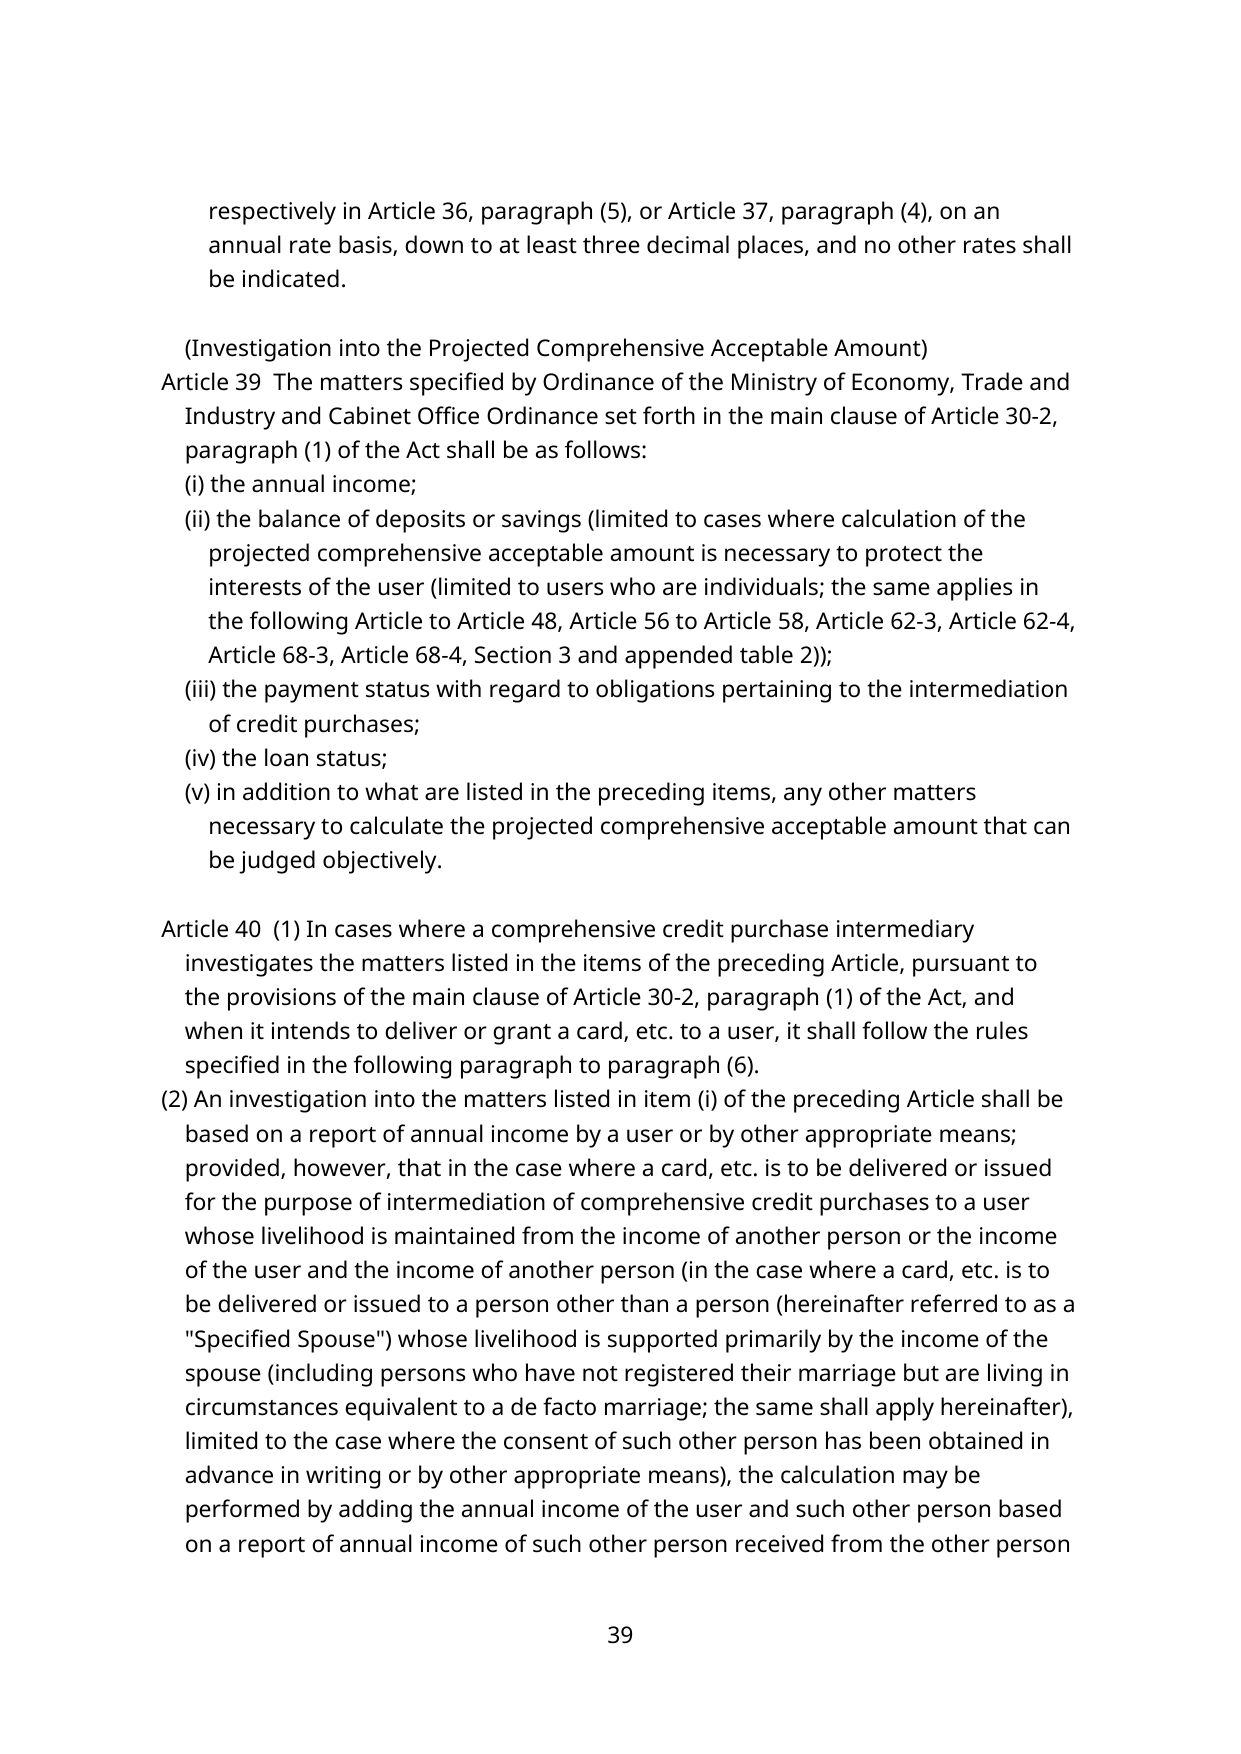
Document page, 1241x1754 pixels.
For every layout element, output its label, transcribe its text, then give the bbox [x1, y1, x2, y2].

text (iii) the payment status with regard to obligations pertaining to the intermediation of credit purchases; [184, 672, 1079, 740]
text (i) the annual income; [184, 467, 1079, 501]
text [184, 194, 1079, 296]
text Article 39 The matters specified by Ordinance of the Ministry of Economy, Trade and Industry and Cabinet Office Ordinance set forth in the main clause of Article 30-2, paragraph (1) of the Act shall be as follows: [161, 364, 1079, 467]
text (iv) the loan status; [184, 740, 1079, 774]
text (ii) the balance of deposits or savings (limited to cases where calculation of the projected comprehensive acceptable amount is necessary to protect the interests of the user (limited to users who are individuals; the same applies in the following Article to Article 48, Article 56 to Article 58, Article 62-3, Article 62-4, Article 68-3, Article 68-4, Section 3 and appended table 2)); [184, 501, 1079, 672]
text (Investigation into the Projected Comprehensive Acceptable Amount) [184, 330, 1079, 364]
text (v) in addition to what are listed in the preceding items, any other matters necessary to calculate the projected comprehensive acceptable amount that can be judged objectively. [184, 774, 1079, 877]
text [161, 1082, 1079, 1560]
text Article 40 (1) In cases where a comprehensive credit purchase intermediary investigates the matters listed in the items of the preceding Article, pursuant to the provisions of the main clause of Article 30-2, paragraph (1) of the Act, and when it intends to deliver or grant a card, etc. to a user, it shall follow the rules specified in the following paragraph to paragraph (6). [161, 911, 1079, 1082]
